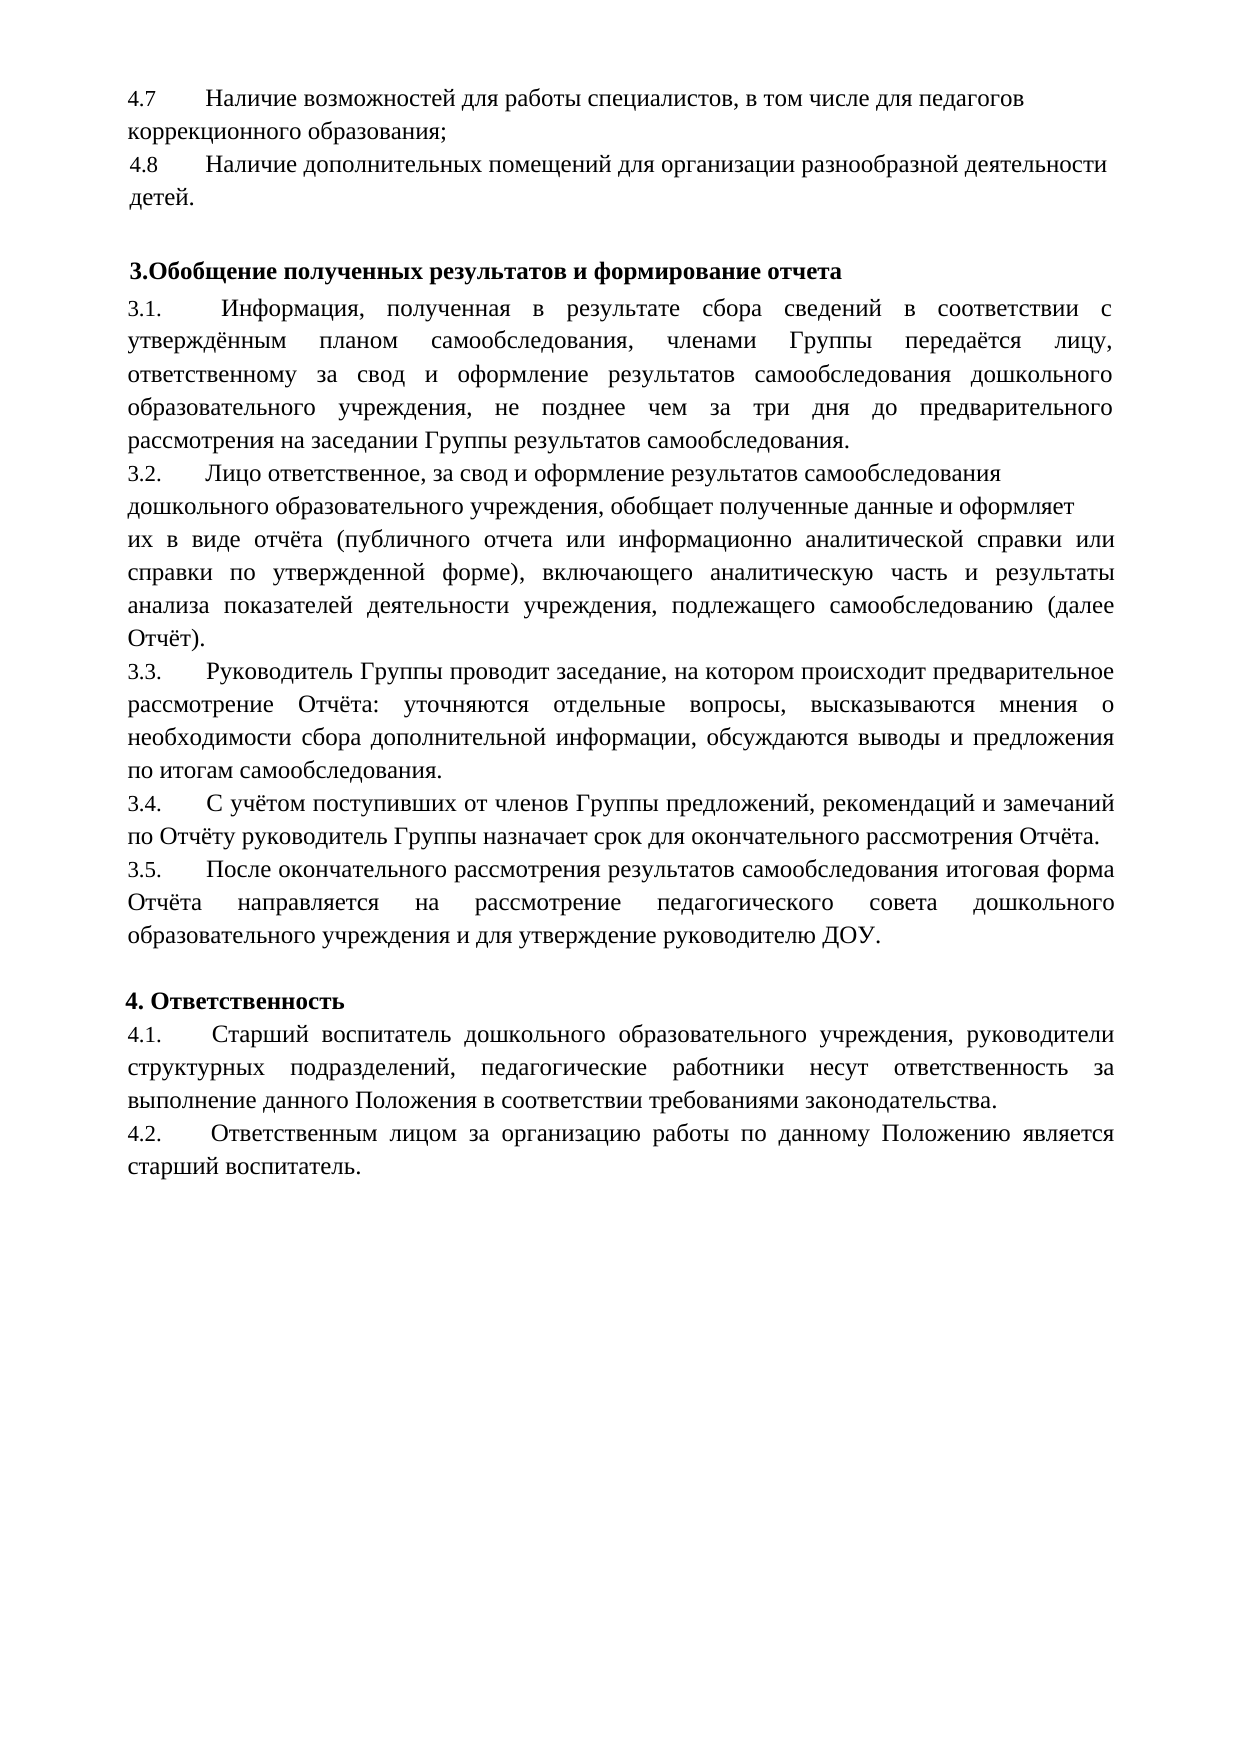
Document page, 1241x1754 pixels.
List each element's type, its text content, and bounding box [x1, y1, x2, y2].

list Старший воспитатель дошкольного образовательного учреждения, руководители структурных подразделений, педагогические работники несут ответственность за выполнение данного Положения в соответствии требованиями законодательства. [127, 1019, 1115, 1114]
list Лицо ответственное, за свод и оформление результатов самообследования дошкольного образовательного учреждения, обобщает полученные данные и оформляет [127, 458, 1113, 519]
list После окончательного рассмотрения результатов самообследования итоговая форма Отчёта направляется на рассмотрение педагогического совета дошкольного образовательного учреждения и для утверждение руководителю ДОУ. [127, 854, 1115, 949]
list Наличие дополнительных помещений для организации разнообразной деятельности детей. [129, 149, 1113, 211]
list С учётом поступивших от членов Группы предложений, рекомендаций и замечаний по Отчёту руководитель Группы назначает срок для окончательного рассмотрения Отчёта. [127, 788, 1115, 850]
list Информация, полученная в результате сбора сведений в соответствии с утверждённым планом самообследования, членами Группы передаётся лицу, ответственному за свод и оформление результатов самообследования дошкольного образовательного учреждения, не позднее чем за три дня до предварительного рассмотрения на заседании Группы результатов самообследования. [127, 293, 1113, 453]
list Руководитель Группы проводит заседание, на котором происходит предварительное рассмотрение Отчёта: уточняются отдельные вопросы, высказываются мнения о необходимости сбора дополнительной информации, обсуждаются выводы и предложения по итогам самообследования. [127, 656, 1115, 784]
text 3.Обобщение полученных результатов и формирование отчета [129, 256, 1113, 284]
text их в виде отчёта (публичного отчета или информационно аналитической справки или справки по утвержденной форме), включающего аналитическую часть и результаты анализа показателей деятельности учреждения, подлежащего самообследованию (далее Отчёт). [127, 524, 1115, 652]
list Наличие возможностей для работы специалистов, в том числе для педагогов коррекционного образования; [127, 83, 1113, 145]
list Ответственным лицом за организацию работы по данному Положению является старший воспитатель. [127, 1118, 1115, 1180]
text 4. Ответственность [125, 986, 1117, 1015]
